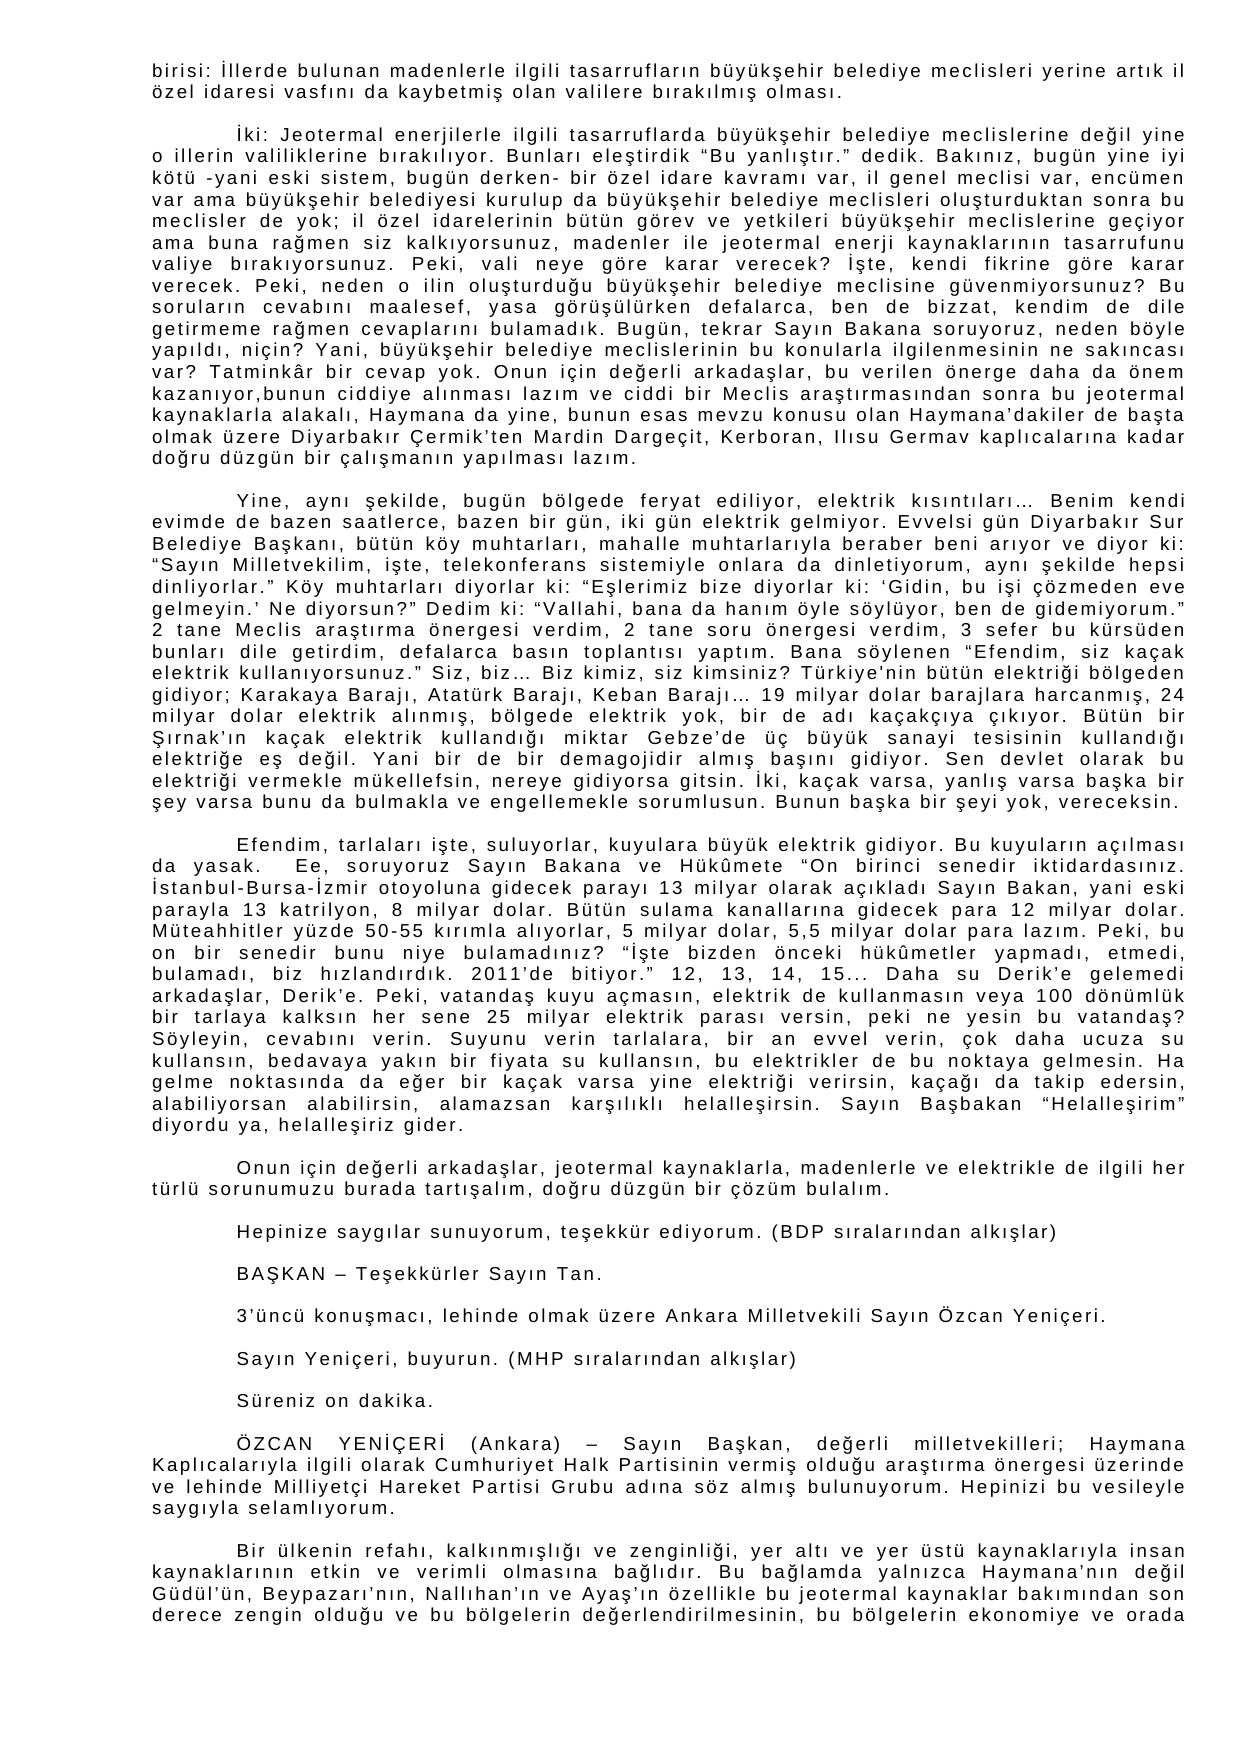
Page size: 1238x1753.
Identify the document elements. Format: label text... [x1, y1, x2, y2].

text Sayın Yeniçeri, buyurun. (MHP sıralarından alkışlar) [152, 1348, 1186, 1369]
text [152, 1539, 1186, 1626]
text BAŞKAN – Teşekkürler Sayın Tan. [152, 1263, 1186, 1284]
text 3’üncü konuşmacı, lehinde olmak üzere Ankara Milletvekili Sayın Özcan Yeniçeri. [152, 1305, 1186, 1327]
text Yine, aynı şekilde, bugün bölgede feryat ediliyor, elektrik kısıntıları… Benim kendi evimde de bazen saatlerce, bazen bir gün, iki gün elektrik gelmiyor. Evvelsi gün Diyarbakır Sur Belediye Başkanı, bütün köy muhtarları, mahalle muhtarlarıyla beraber beni arıyor ve diyor ki: “Sayın Milletvekilim, işte, telekonferans sistemiyle onlara da dinletiyorum, aynı şekilde hepsi dinliyorlar.” Köy muhtarları diyorlar ki: “Eşlerimiz bize diyorlar ki: ‘Gidin, bu işi çözmeden eve gelmeyin.’ Ne diyorsun?” Dedim ki: “Vallahi, bana da hanım öyle söylüyor, ben de gidemiyorum.” 2 tane Meclis araştırma önergesi verdim, 2 tane soru önergesi verdim, 3 sefer bu kürsüden bunları dile getirdim, defalarca basın toplantısı yaptım. Bana söylenen “Efendim, siz kaçak elektrik kullanıyorsunuz.” Siz, biz… Biz kimiz, siz kimsiniz? Türkiye'nin bütün elektriği bölgeden gidiyor; Karakaya Barajı, Atatürk Barajı, Keban Barajı… 19 milyar dolar barajlara harcanmış, 24 milyar dolar elektrik alınmış, bölgede elektrik yok, bir de adı kaçakçıya çıkıyor. Bütün bir Şırnak’ın kaçak elektrik kullandığı miktar Gebze’de üç büyük sanayi tesisinin kullandığı elektriğe eş değil. Yani bir de bir demagojidir almış başını gidiyor. Sen devlet olarak bu elektriği vermekle mükellefsin, nereye gidiyorsa gitsin. İki, kaçak varsa, yanlış varsa başka bir şey varsa bunu da bulmakla ve engellemekle sorumlusun. Bunun başka bir şeyi yok, vereceksin. [152, 489, 1186, 813]
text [152, 60, 1186, 103]
text Onun için değerli arkadaşlar, jeotermal kaynaklarla, madenlerle ve elektrikle de ilgili her türlü sorunumuzu burada tartışalım, doğru düzgün bir çözüm bulalım. [152, 1156, 1186, 1199]
text Efendim, tarlaları işte, suluyorlar, kuyulara büyük elektrik gidiyor. Bu kuyuların açılması da yasak. Ee, soruyoruz Sayın Bakana ve Hükûmete “On birinci senedir iktidardasınız. İstanbul-Bursa-İzmir otoyoluna gidecek parayı 13 milyar olarak açıkladı Sayın Bakan, yani eski parayla 13 katrilyon, 8 milyar dolar. Bütün sulama kanallarına gidecek para 12 milyar dolar. Müteahhitler yüzde 50-55 kırımla alıyorlar, 5 milyar dolar, 5,5 milyar dolar para lazım. Peki, bu on bir senedir bunu niye bulamadınız? “İşte bizden önceki hükûmetler yapmadı, etmedi, bulamadı, biz hızlandırdık. 2011’de bitiyor.” 12, 13, 14, 15... Daha su Derik’e gelemedi arkadaşlar, Derik’e. Peki, vatandaş kuyu açmasın, elektrik de kullanmasın veya 100 dönümlük bir tarlaya kalksın her sene 25 milyar elektrik parası versin, peki ne yesin bu vatandaş? Söyleyin, cevabını verin. Suyunu verin tarlalara, bir an evvel verin, çok daha ucuza su kullansın, bedavaya yakın bir fiyata su kullansın, bu elektrikler de bu noktaya gelmesin. Ha gelme noktasında da eğer bir kaçak varsa yine elektriği verirsin, kaçağı da takip edersin, alabiliyorsan alabilirsin, alamazsan karşılıklı helalleşirsin. Sayın Başbakan “Helalleşirim” diyordu ya, helalleşiriz gider. [152, 834, 1186, 1136]
text ÖZCAN YENİÇERİ (Ankara) – Sayın Başkan, değerli milletvekilleri; Haymana Kaplıcalarıyla ilgili olarak Cumhuriyet Halk Partisinin vermiş olduğu araştırma önergesi üzerinde ve lehinde Milliyetçi Hareket Partisi Grubu adına söz almış bulunuyorum. Hepinizi bu vesileyle saygıyla selamlıyorum. [152, 1432, 1186, 1519]
text Süreniz on dakika. [152, 1390, 1186, 1412]
text Hepinize saygılar sunuyorum, teşekkür ediyorum. (BDP sıralarından alkışlar) [152, 1220, 1186, 1242]
text İki: Jeotermal enerjilerle ilgili tasarruflarda büyükşehir belediye meclislerine değil yine o illerin valiliklerine bırakılıyor. Bunları eleştirdik “Bu yanlıştır.” dedik. Bakınız, bugün yine iyi kötü -yani eski sistem, bugün derken- bir özel idare kavramı var, il genel meclisi var, encümen var ama büyükşehir belediyesi kurulup da büyükşehir belediye meclisleri oluşturduktan sonra bu meclisler de yok; il özel idarelerinin bütün görev ve yetkileri büyükşehir meclislerine geçiyor ama buna rağmen siz kalkıyorsunuz, madenler ile jeotermal enerji kaynaklarının tasarrufunu valiye bırakıyorsunuz. Peki, vali neye göre karar verecek? İşte, kendi fikrine göre karar verecek. Peki, neden o ilin oluşturduğu büyükşehir belediye meclisine güvenmiyorsunuz? Bu soruların cevabını maalesef, yasa görüşülürken defalarca, ben de bizzat, kendim de dile getirmeme rağmen cevaplarını bulamadık. Bugün, tekrar Sayın Bakana soruyoruz, neden böyle yapıldı, niçin? Yani, büyükşehir belediye meclislerinin bu konularla ilgilenmesinin ne sakıncası var? Tatminkâr bir cevap yok. Onun için değerli arkadaşlar, bu verilen önerge daha da önem kazanıyor,bunun ciddiye alınması lazım ve ciddi bir Meclis araştırmasından sonra bu jeotermal kaynaklarla alakalı, Haymana da yine, bunun esas mevzu konusu olan Haymana’dakiler de başta olmak üzere Diyarbakır Çermik’ten Mardin Dargeçit, Kerboran, Ilısu Germav kaplıcalarına kadar doğru düzgün bir çalışmanın yapılması lazım. [152, 124, 1186, 469]
